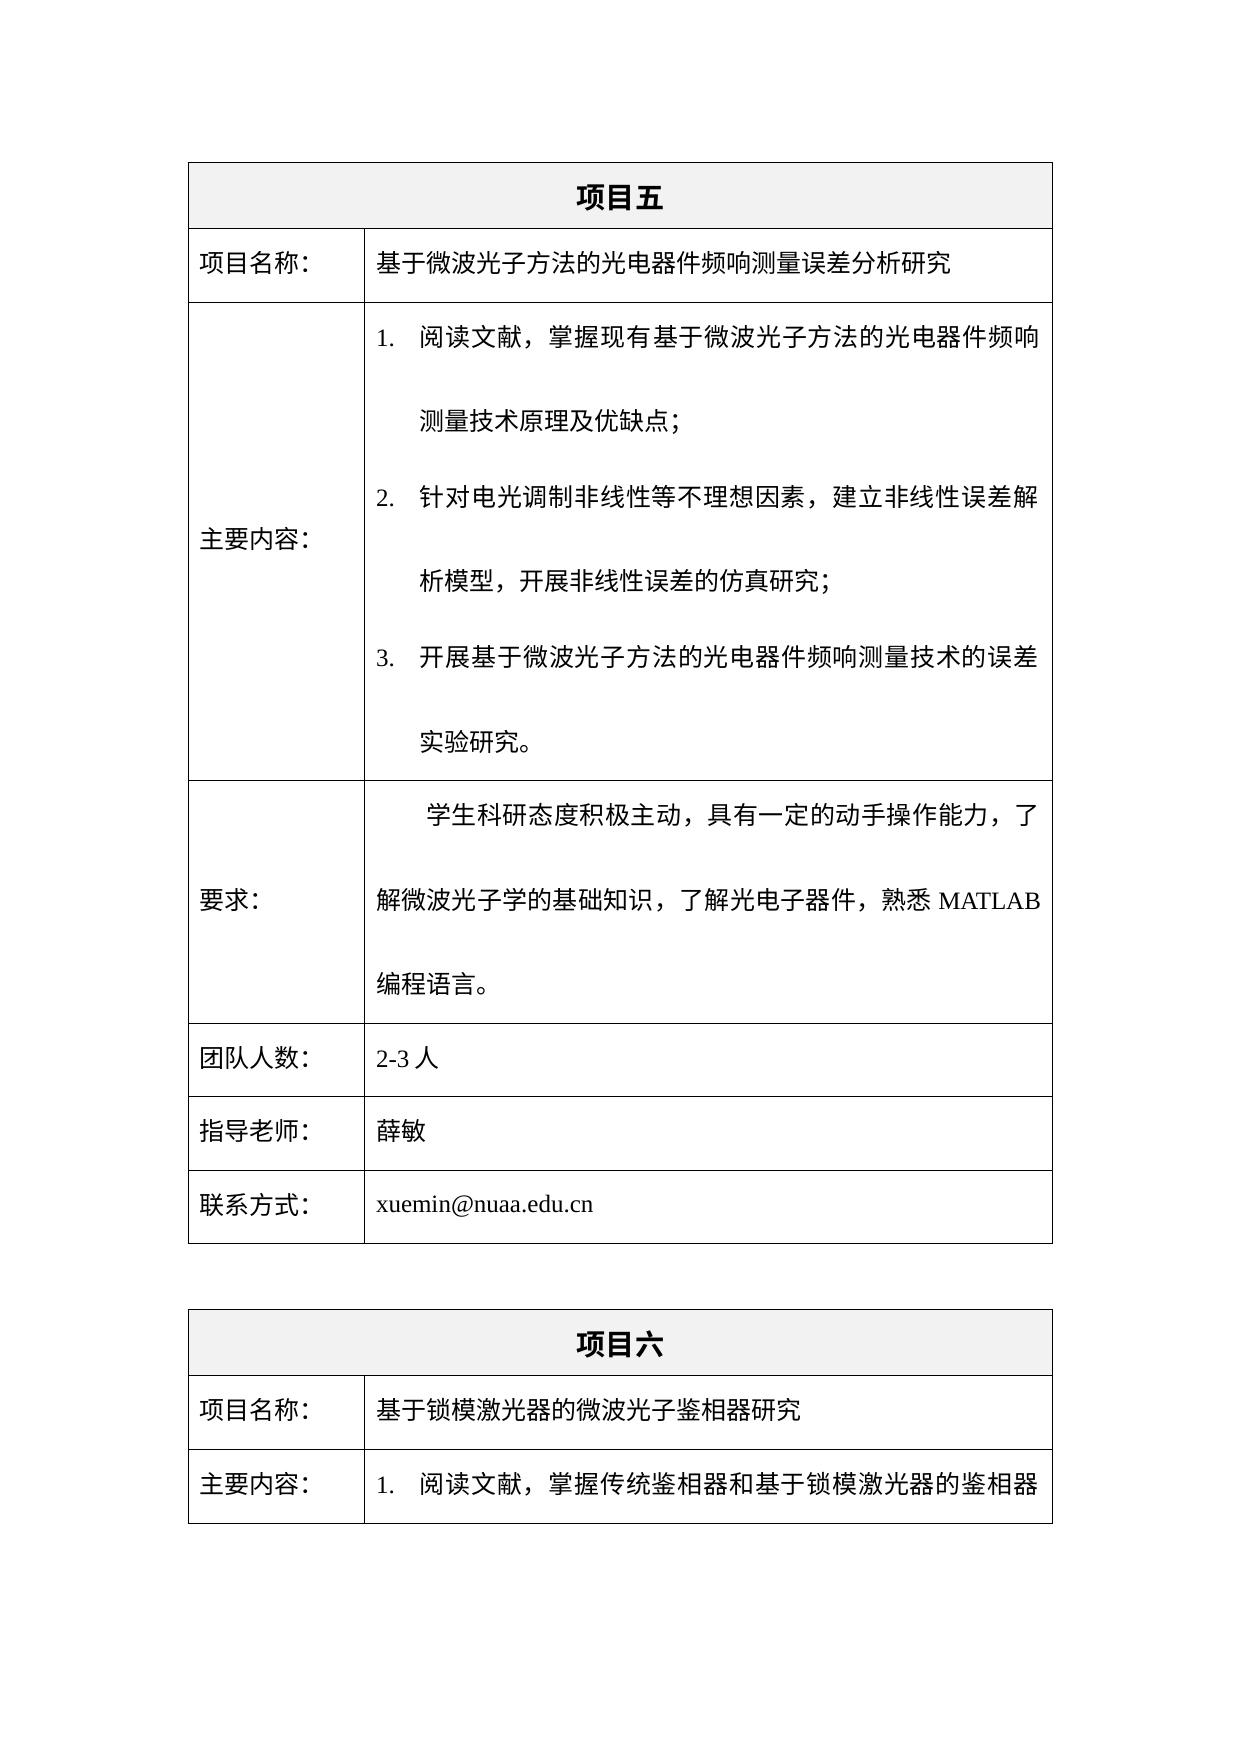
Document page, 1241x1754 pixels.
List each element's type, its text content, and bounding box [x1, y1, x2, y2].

table_cell 项目名称： [189, 1376, 364, 1449]
table_cell 阅读文献，掌握现有基于微波光子方法的光电器件频响测量技术原理及优缺点； 针对电光调制非线性等不理想因素，建立非线性误差解析模型，开展非线性误差的仿真研究； 开展基于微波光子方法的光电器件频响测量技术的误差实验研究。 [365, 303, 1052, 780]
table_cell 学生科研态度积极主动，具有一定的动手操作能力，了解微波光子学的基础知识，了解光电子器件，熟悉MATLAB编程语言。 [365, 781, 1052, 1023]
table_cell 指导老师： [189, 1097, 364, 1170]
table_cell 基于锁模激光器的微波光子鉴相器研究 [365, 1376, 1052, 1449]
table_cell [365, 1450, 1052, 1522]
table_cell 2-3人 [365, 1024, 1052, 1096]
table_cell 项目名称： [189, 229, 364, 302]
table_cell xuemin@nuaa.edu.cn [365, 1171, 1052, 1243]
table_header 项目六 [189, 1310, 1052, 1375]
table_header 项目五 [189, 163, 1052, 228]
table_cell 基于微波光子方法的光电器件频响测量误差分析研究 [365, 229, 1052, 302]
table_cell 主要内容： [189, 303, 364, 780]
table_cell 薛敏 [365, 1097, 1052, 1170]
table_cell 联系方式： [189, 1171, 364, 1243]
table_cell 主要内容： [189, 1450, 364, 1522]
table_cell 团队人数： [189, 1024, 364, 1096]
table_cell 要求： [189, 781, 364, 1023]
